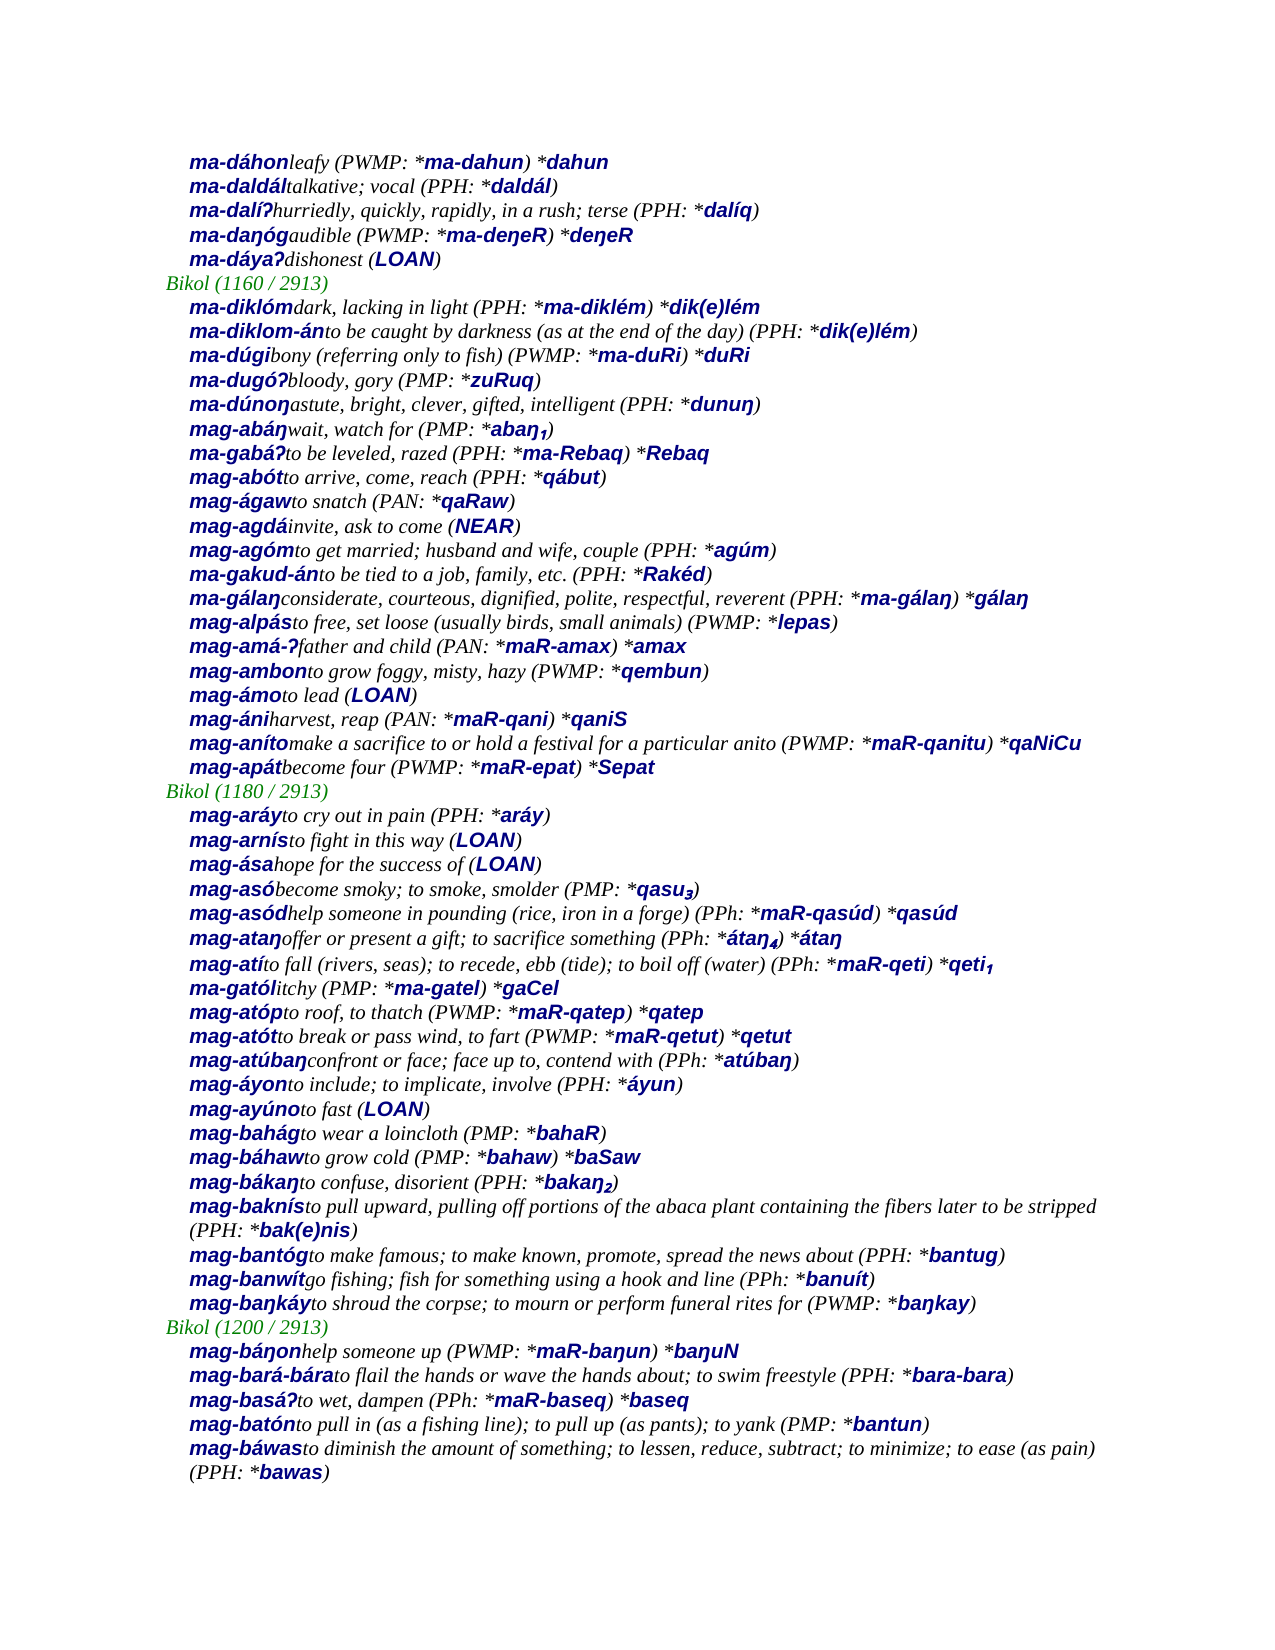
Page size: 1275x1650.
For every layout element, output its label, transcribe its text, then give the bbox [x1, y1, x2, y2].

text ma-gakud-ánto be tied to a job, family, etc. (PPH: *Rakéd) [189, 562, 1125, 586]
text ma-dáyaʔdishonest (LOAN) [189, 247, 1125, 271]
text ma-daŋógaudible (PWMP: *ma-deŋeR) *deŋeR [189, 222, 1125, 247]
text mag-agdáinvite, ask to come (NEAR) [189, 513, 1125, 538]
text mag-bahágto wear a loincloth (PMP: *bahaR) [189, 1121, 1125, 1145]
text mag-atótto break or pass wind, to fart (PWMP: *maR-qetut) *qetut [189, 1024, 1125, 1048]
text ma-dalíʔhurriedly, quickly, rapidly, in a rush; terse (PPH: *dalíq) [189, 198, 1125, 222]
text mag-báwasto diminish the amount of something; to lessen, reduce, subtract; to minimize; to ease (as pain) (PPH: *bawas) [189, 1436, 1125, 1484]
text mag-atópto roof, to thatch (PWMP: *maR-qatep) *qatep [189, 1000, 1125, 1024]
text ma-diklómdark, lacking in light (PPH: *ma-diklém) *dik(e)lém [189, 295, 1125, 319]
text Bikol (1160 / 2913) [166, 271, 1125, 295]
text mag-alpásto free, set loose (usually birds, small animals) (PWMP: *lepas) [189, 610, 1125, 634]
text mag-abótto arrive, come, reach (PPH: *qábut) [189, 465, 1125, 489]
text mag-batónto pull in (as a fishing line); to pull up (as pants); to yank (PMP: *bantun) [189, 1412, 1125, 1436]
text mag-ániharvest, reap (PAN: *maR-qani) *qaniS [189, 707, 1125, 731]
text ma-daldáltalkative; vocal (PPH: *daldál) [189, 174, 1125, 198]
text mag-aráyto cry out in pain (PPH: *aráy) [189, 803, 1125, 827]
text mag-asódhelp someone in pounding (rice, iron in a forge) (PPh: *maR-qasúd) *qasúd [189, 901, 1125, 925]
text mag-báhawto grow cold (PMP: *bahaw) *baSaw [189, 1145, 1125, 1169]
text ma-gatólitchy (PMP: *ma-gatel) *gaCel [189, 976, 1125, 1000]
text mag-atíto fall (rivers, seas); to recede, ebb (tide); to boil off (water) (PPh: *maR-qeti) *qeti₁ [189, 950, 1125, 976]
text ma-dáhonleafy (PWMP: *ma-dahun) *dahun [189, 150, 1125, 174]
text ma-dugóʔbloody, gory (PMP: *zuRuq) [189, 367, 1125, 392]
text mag-basáʔto wet, dampen (PPh: *maR-baseq) *baseq [189, 1387, 1125, 1412]
text mag-ágawto snatch (PAN: *qaRaw) [189, 489, 1125, 513]
text ma-dúgibony (referring only to fish) (PWMP: *ma-duRi) *duRi [189, 343, 1125, 367]
text mag-apátbecome four (PWMP: *maR-epat) *Sepat [189, 755, 1125, 779]
text mag-ásahope for the success of (LOAN) [189, 852, 1125, 876]
text mag-ataŋoffer or present a gift; to sacrifice something (PPh: *átaŋ₄) *átaŋ [189, 925, 1125, 950]
text mag-ámoto lead (LOAN) [189, 683, 1125, 707]
text ma-diklom-ánto be caught by darkness (as at the end of the day) (PPH: *dik(e)lém) [189, 319, 1125, 343]
text mag-abáŋwait, watch for (PMP: *abaŋ₁) [189, 416, 1125, 441]
text mag-anítomake a sacrifice to or hold a festival for a particular anito (PWMP: *maR-qanitu) *qaNiCu [189, 731, 1125, 755]
text ma-dúnoŋastute, bright, clever, gifted, intelligent (PPH: *dunuŋ) [189, 392, 1125, 416]
text mag-ayúnoto fast (LOAN) [189, 1096, 1125, 1121]
text mag-báŋonhelp someone up (PWMP: *maR-baŋun) *baŋuN [189, 1339, 1125, 1363]
text mag-baknísto pull upward, pulling off portions of the abaca plant containing the fibers later to be stripped (PPH: *bak(e)nis) [189, 1194, 1125, 1242]
text mag-asóbecome smoky; to smoke, smolder (PMP: *qasu₃) [189, 876, 1125, 901]
text mag-bará-bárato flail the hands or wave the hands about; to swim freestyle (PPH: *bara-bara) [189, 1363, 1125, 1387]
text mag-ambonto grow foggy, misty, hazy (PWMP: *qembun) [189, 658, 1125, 683]
text mag-bákaŋto confuse, disorient (PPH: *bakaŋ₂) [189, 1169, 1125, 1194]
text ma-gabáʔto be leveled, razed (PPH: *ma-Rebaq) *Rebaq [189, 441, 1125, 465]
text mag-bantógto make famous; to make known, promote, spread the news about (PPH: *bantug) [189, 1242, 1125, 1267]
text mag-arnísto fight in this way (LOAN) [189, 827, 1125, 852]
text mag-banwítgo fishing; fish for something using a hook and line (PPh: *banuít) [189, 1267, 1125, 1291]
text mag-baŋkáyto shroud the corpse; to mourn or perform funeral rites for (PWMP: *baŋkay) [189, 1291, 1125, 1315]
text mag-áyonto include; to implicate, involve (PPH: *áyun) [189, 1072, 1125, 1096]
text mag-amá-ʔfather and child (PAN: *maR-amax) *amax [189, 634, 1125, 658]
text Bikol (1200 / 2913) [166, 1315, 1125, 1339]
text mag-atúbaŋconfront or face; face up to, contend with (PPh: *atúbaŋ) [189, 1048, 1125, 1072]
text Bikol (1180 / 2913) [166, 779, 1125, 803]
text mag-agómto get married; husband and wife, couple (PPH: *agúm) [189, 538, 1125, 562]
text ma-gálaŋconsiderate, courteous, dignified, polite, respectful, reverent (PPH: *ma-gálaŋ) *gálaŋ [189, 586, 1125, 610]
